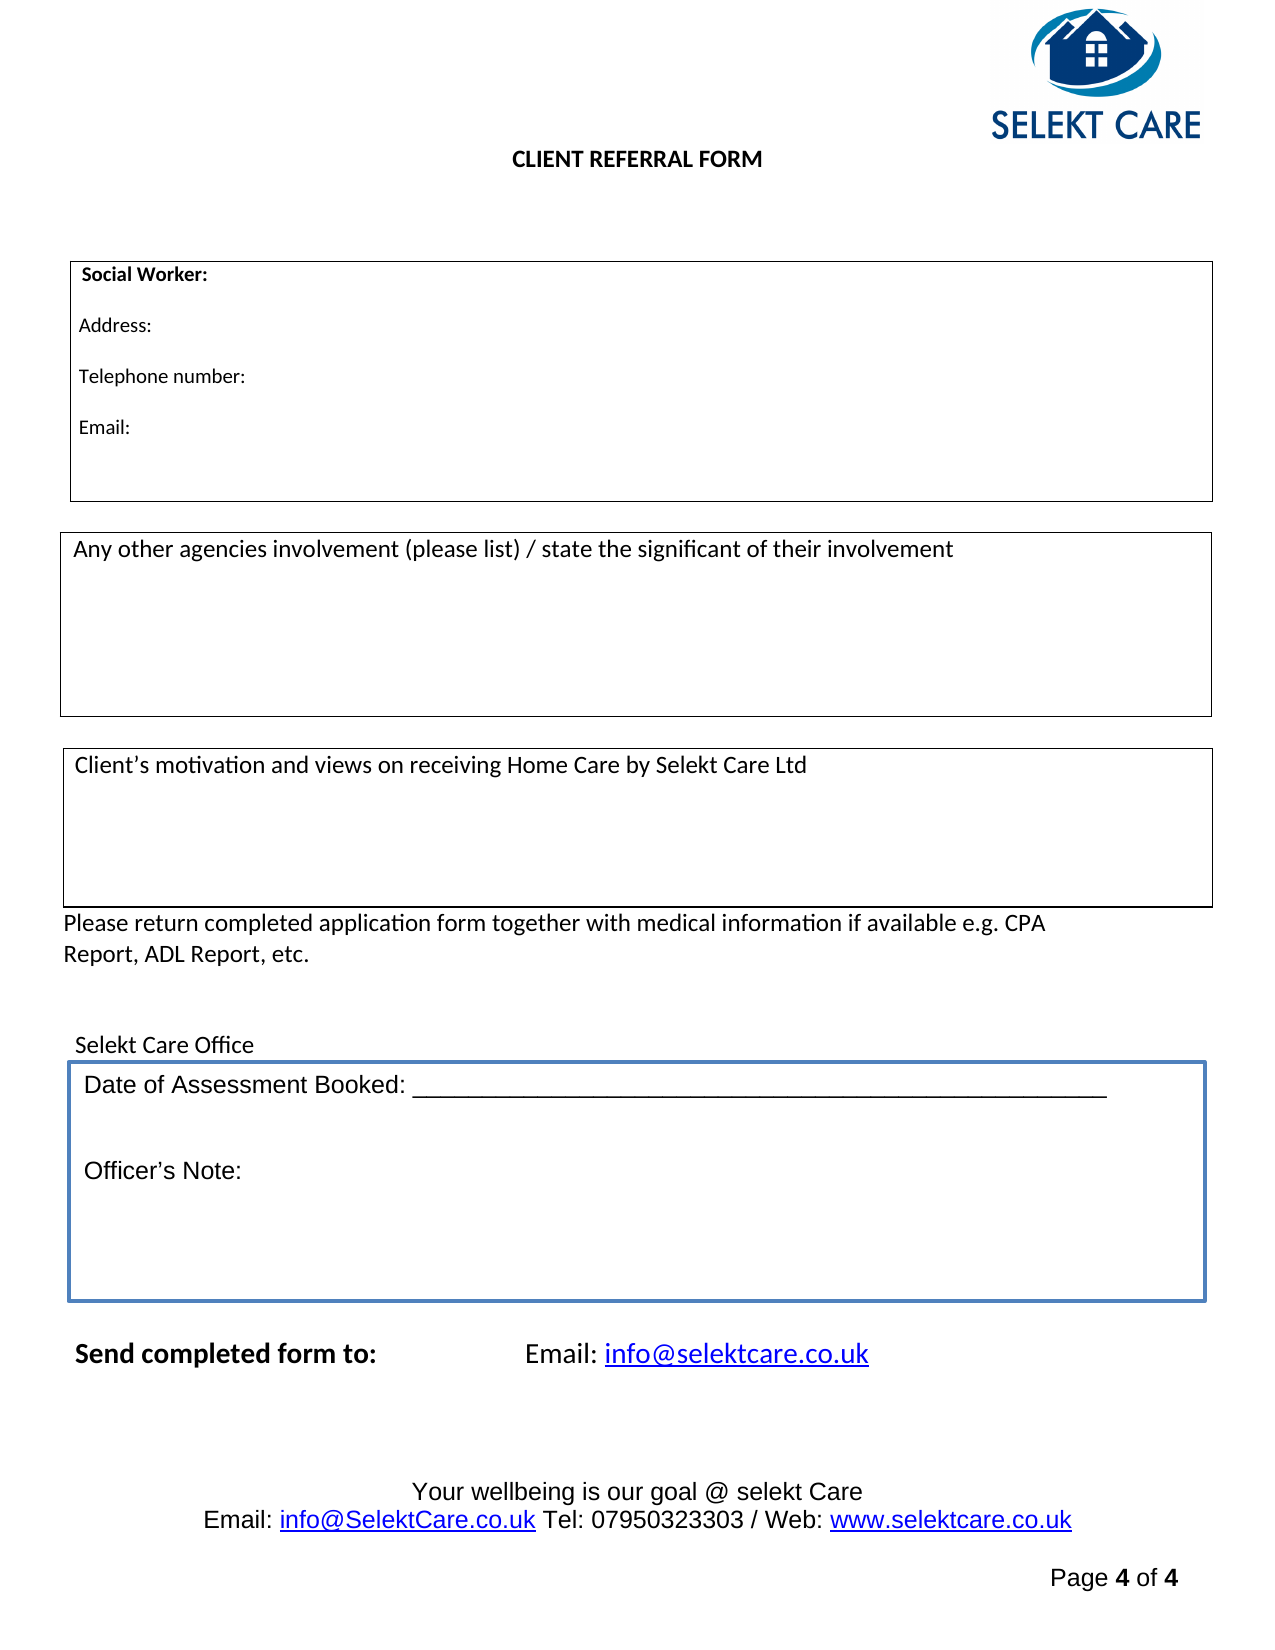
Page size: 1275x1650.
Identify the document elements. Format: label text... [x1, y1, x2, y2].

text Please return completed application form together with medical information if available e.g. CPA Report, ADL Report, etc. [63, 908, 1109, 968]
picture [990, 0, 1204, 144]
table_header Client’s motivation and views on receiving Home Care by Selekt Care Ltd [64, 749, 1212, 906]
table_header Any other agencies involvement (please list) / state the significant of their involvement [61, 533, 1211, 716]
table_header Social Worker: Address: Telephone number: Email: [71, 262, 1212, 501]
text Send completed form to: Email: info@selektcare.co.uk [75, 1335, 1200, 1370]
text Selekt Care Office [75, 1029, 1200, 1060]
